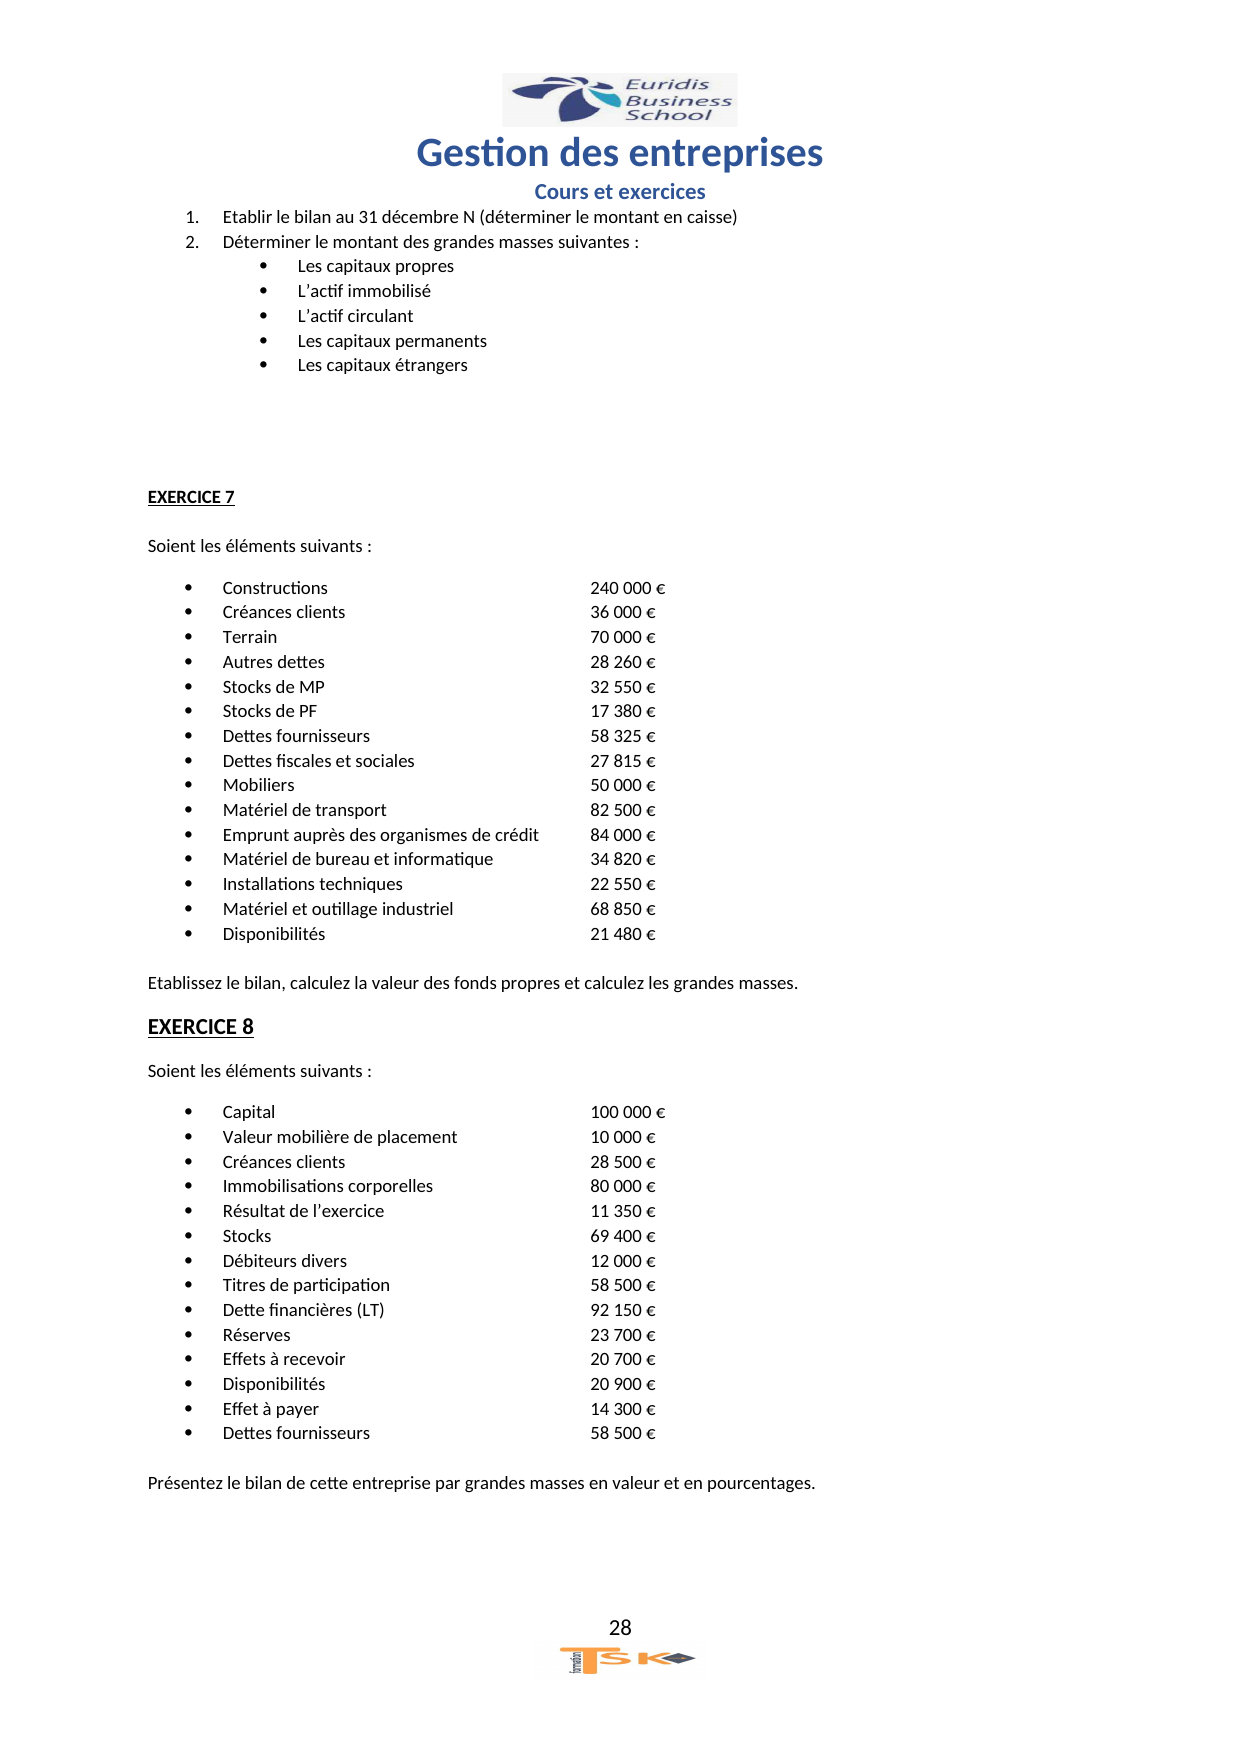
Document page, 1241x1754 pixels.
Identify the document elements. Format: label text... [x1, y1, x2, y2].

list Les capitaux propres [260, 255, 1093, 278]
list Stocks de PF 17 380 € [185, 699, 1093, 722]
text Soient les éléments suivants : [148, 1059, 1093, 1082]
list Dette financières (LT) 92 150 € [185, 1298, 1093, 1321]
list Dettes fournisseurs 58 325 € [185, 724, 1093, 747]
list Débiteurs divers 12 000 € [185, 1249, 1093, 1272]
list Effets à recevoir 20 700 € [185, 1347, 1093, 1370]
list Constructions 240 000 € [185, 576, 1093, 599]
list Résultat de l’exercice 11 350 € [185, 1199, 1093, 1222]
list Stocks de MP 32 550 € [185, 675, 1093, 698]
list Immobilisations corporelles 80 000 € [185, 1175, 1093, 1198]
list Les capitaux étrangers [260, 353, 1093, 376]
list Matériel et outillage industriel 68 850 € [185, 897, 1093, 920]
list Disponibilités 20 900 € [185, 1372, 1093, 1395]
list Réserves 23 700 € [185, 1323, 1093, 1346]
list Dettes fournisseurs 58 500 € [185, 1422, 1093, 1444]
list Mobiliers 50 000 € [185, 773, 1093, 796]
list Etablir le bilan au 31 décembre N (déterminer le montant en caisse) [185, 205, 1093, 228]
picture [533, 1640, 707, 1681]
text EXERCICE 7 [148, 485, 1093, 508]
list Dettes fiscales et sociales 27 815 € [185, 749, 1093, 772]
list Effet à payer 14 300 € [185, 1397, 1093, 1420]
text Etablissez le bilan, calculez la valeur des fonds propres et calculez les grandes masses. [148, 971, 1093, 994]
text EXERCICE 8 [148, 1012, 1093, 1040]
list Déterminer le montant des grandes masses suivantes : [185, 230, 1093, 253]
text Présentez le bilan de cette entreprise par grandes masses en valeur et en pourcentages. [148, 1471, 1093, 1494]
list Créances clients 28 500 € [185, 1150, 1093, 1173]
list Matériel de bureau et informatique 34 820 € [185, 848, 1093, 871]
picture [502, 73, 738, 127]
list Emprunt auprès des organismes de crédit 84 000 € [185, 823, 1093, 846]
list Les capitaux permanents [260, 329, 1093, 352]
list Disponibilités 21 480 € [185, 922, 1093, 944]
list Créances clients 36 000 € [185, 601, 1093, 624]
list Capital 100 000 € [185, 1101, 1093, 1123]
text Soient les éléments suivants : [148, 535, 1093, 558]
list L’actif immobilisé [260, 279, 1093, 302]
list Autres dettes 28 260 € [185, 650, 1093, 673]
list Matériel de transport 82 500 € [185, 798, 1093, 821]
list Stocks 69 400 € [185, 1224, 1093, 1247]
list Valeur mobilière de placement 10 000 € [185, 1125, 1093, 1148]
list Titres de participation 58 500 € [185, 1273, 1093, 1296]
list Installations techniques 22 550 € [185, 872, 1093, 895]
list L’actif circulant [260, 304, 1093, 327]
list Terrain 70 000 € [185, 625, 1093, 648]
